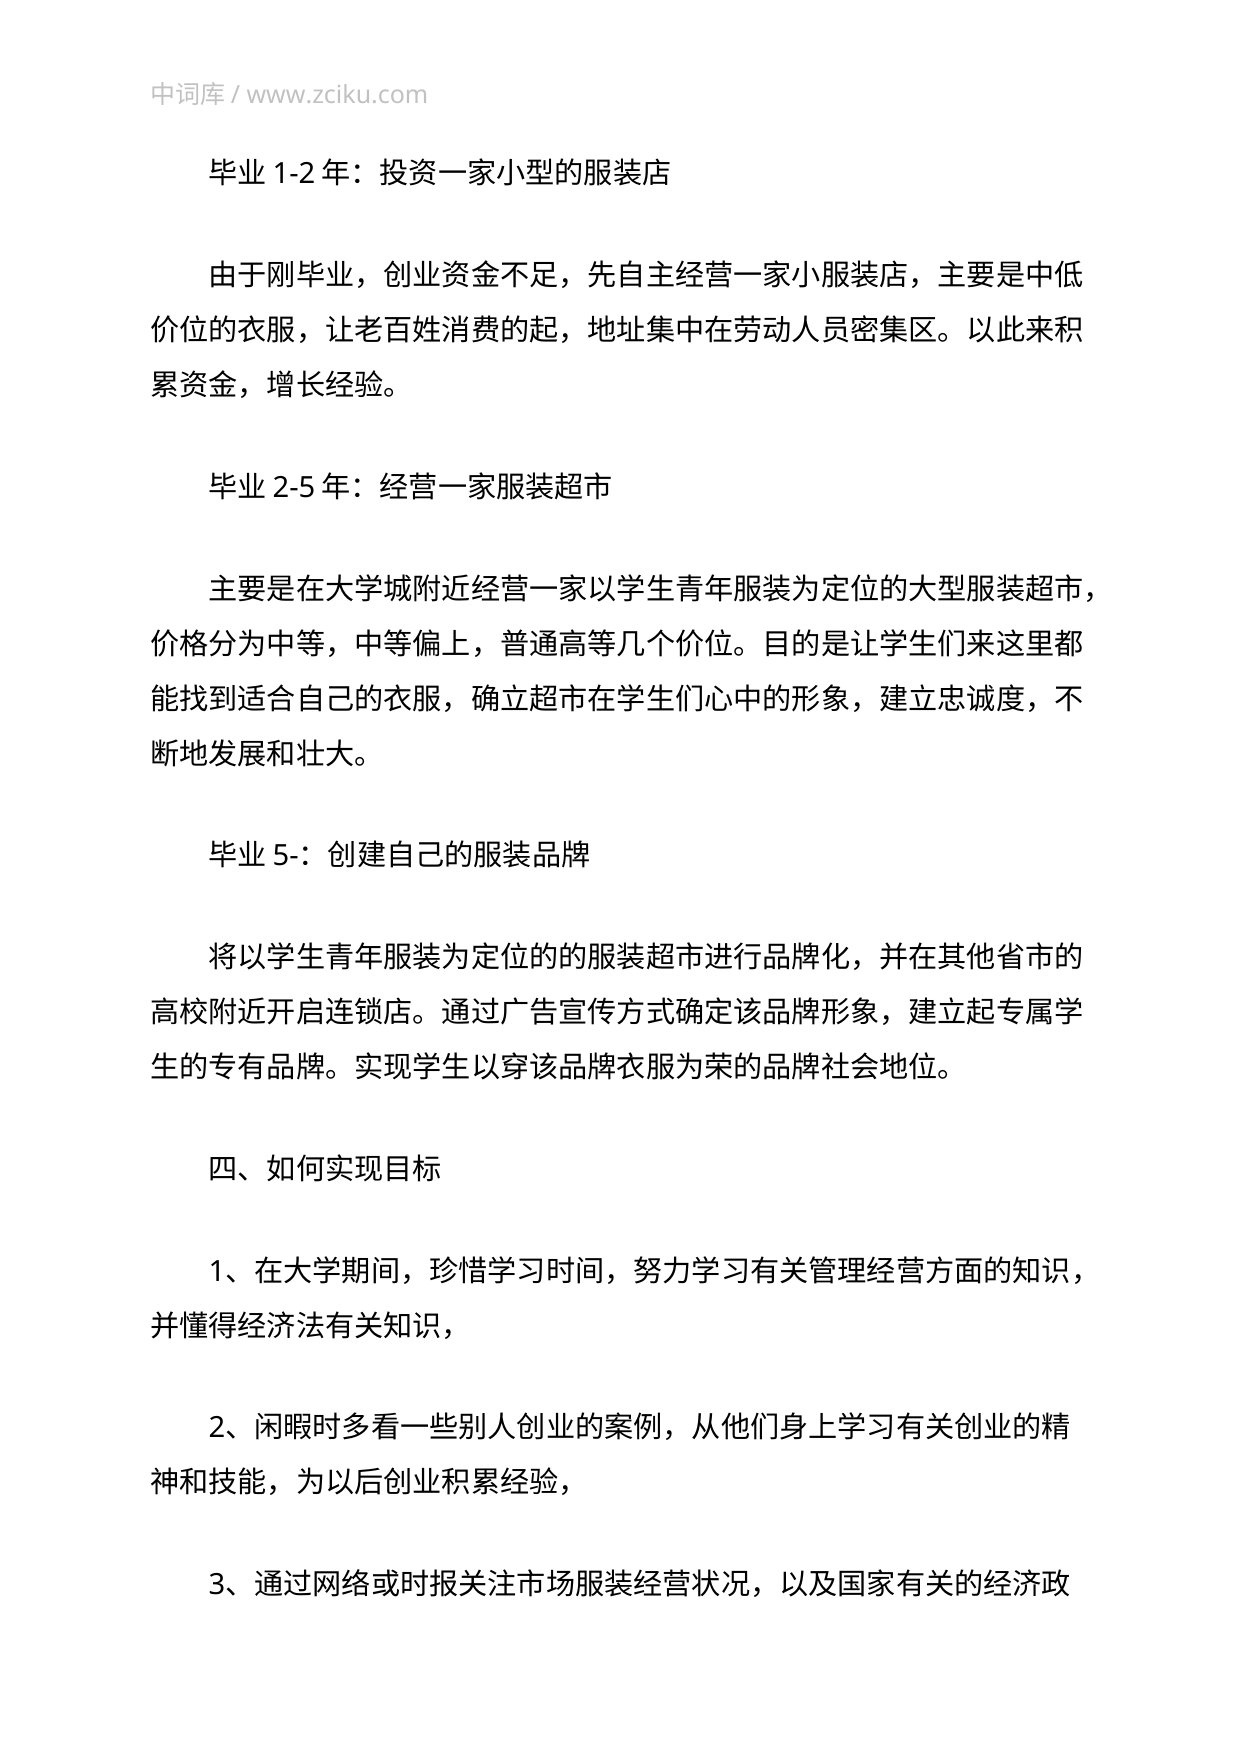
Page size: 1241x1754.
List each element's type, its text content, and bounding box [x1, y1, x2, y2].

text 由于刚毕业，创业资金不足，先自主经营一家小服装店，主要是中低价位的衣服，让老百姓消费的起，地址集中在劳动人员密集区。以此来积累资金，增长经验。 [150, 252, 1090, 404]
text 毕业1-2年：投资一家小型的服装店 [150, 150, 1090, 192]
text 1、在大学期间，珍惜学习时间，努力学习有关管理经营方面的知识，并懂得经济法有关知识， [150, 1247, 1090, 1344]
text 毕业2-5年：经营一家服装超市 [150, 463, 1090, 506]
text 四、如何实现目标 [150, 1146, 1090, 1188]
text 主要是在大学城附近经营一家以学生青年服装为定位的大型服装超市，价格分为中等，中等偏上，普通高等几个价位。目的是让学生们来这里都能找到适合自己的衣服，确立超市在学生们心中的形象，建立忠诚度，不断地发展和壮大。 [150, 566, 1090, 772]
text 将以学生青年服装为定位的的服装超市进行品牌化，并在其他省市的高校附近开启连锁店。通过广告宣传方式确定该品牌形象，建立起专属学生的专有品牌。实现学生以穿该品牌衣服为荣的品牌社会地位。 [150, 934, 1090, 1086]
text 2、闲暇时多看一些别人创业的案例，从他们身上学习有关创业的精神和技能，为以后创业积累经验， [150, 1404, 1090, 1501]
text 毕业5-：创建自己的服装品牌 [150, 832, 1090, 874]
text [150, 1561, 1090, 1603]
